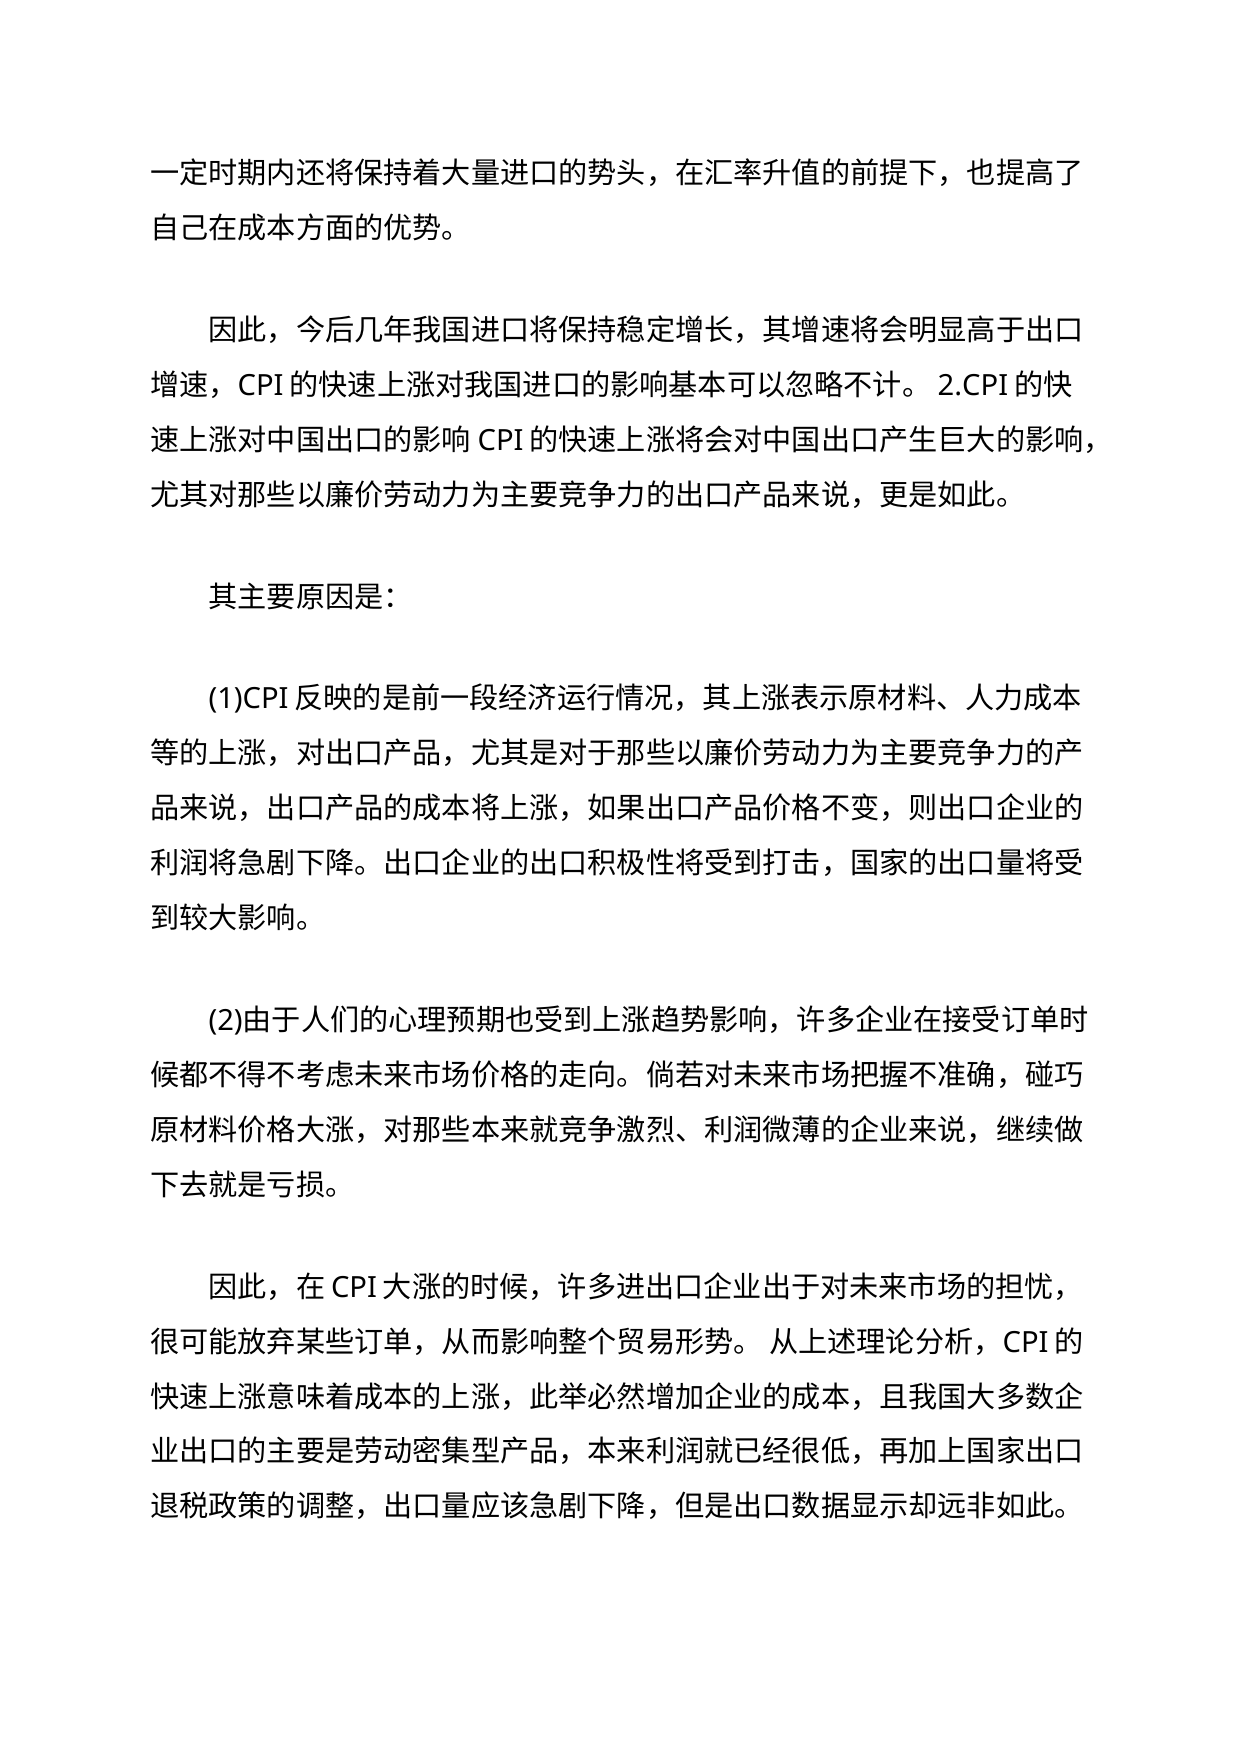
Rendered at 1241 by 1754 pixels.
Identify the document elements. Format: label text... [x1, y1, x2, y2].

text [150, 150, 1090, 247]
text 因此，在CPI大涨的时候，许多进出口企业出于对未来市场的担忧，很可能放弃某些订单，从而影响整个贸易形势。 从上述理论分析，CPI的快速上涨意味着成本的上涨，此举必然增加企业的成本，且我国大多数企业出口的主要是劳动密集型产品，本来利润就已经很低，再加上国家出口退税政策的调整，出口量应该急剧下降，但是出口数据显示却远非如此。 [150, 1263, 1090, 1525]
text (1)CPI反映的是前一段经济运行情况，其上涨表示原材料、人力成本等的上涨，对出口产品，尤其是对于那些以廉价劳动力为主要竞争力的产品来说，出口产品的成本将上涨，如果出口产品价格不变，则出口企业的利润将急剧下降。出口企业的出口积极性将受到打击，国家的出口量将受到较大影响。 [150, 675, 1090, 937]
text 因此，今后几年我国进口将保持稳定增长，其增速将会明显高于出口增速，CPI的快速上涨对我国进口的影响基本可以忽略不计。 2.CPI的快速上涨对中国出口的影响 CPI的快速上涨将会对中国出口产生巨大的影响，尤其对那些以廉价劳动力为主要竞争力的出口产品来说，更是如此。 [150, 307, 1090, 514]
text (2)由于人们的心理预期也受到上涨趋势影响，许多企业在接受订单时候都不得不考虑未来市场价格的走向。倘若对未来市场把握不准确，碰巧原材料价格大涨，对那些本来就竞争激烈、利润微薄的企业来说，继续做下去就是亏损。 [150, 997, 1090, 1204]
text 其主要原因是： [150, 573, 1090, 616]
